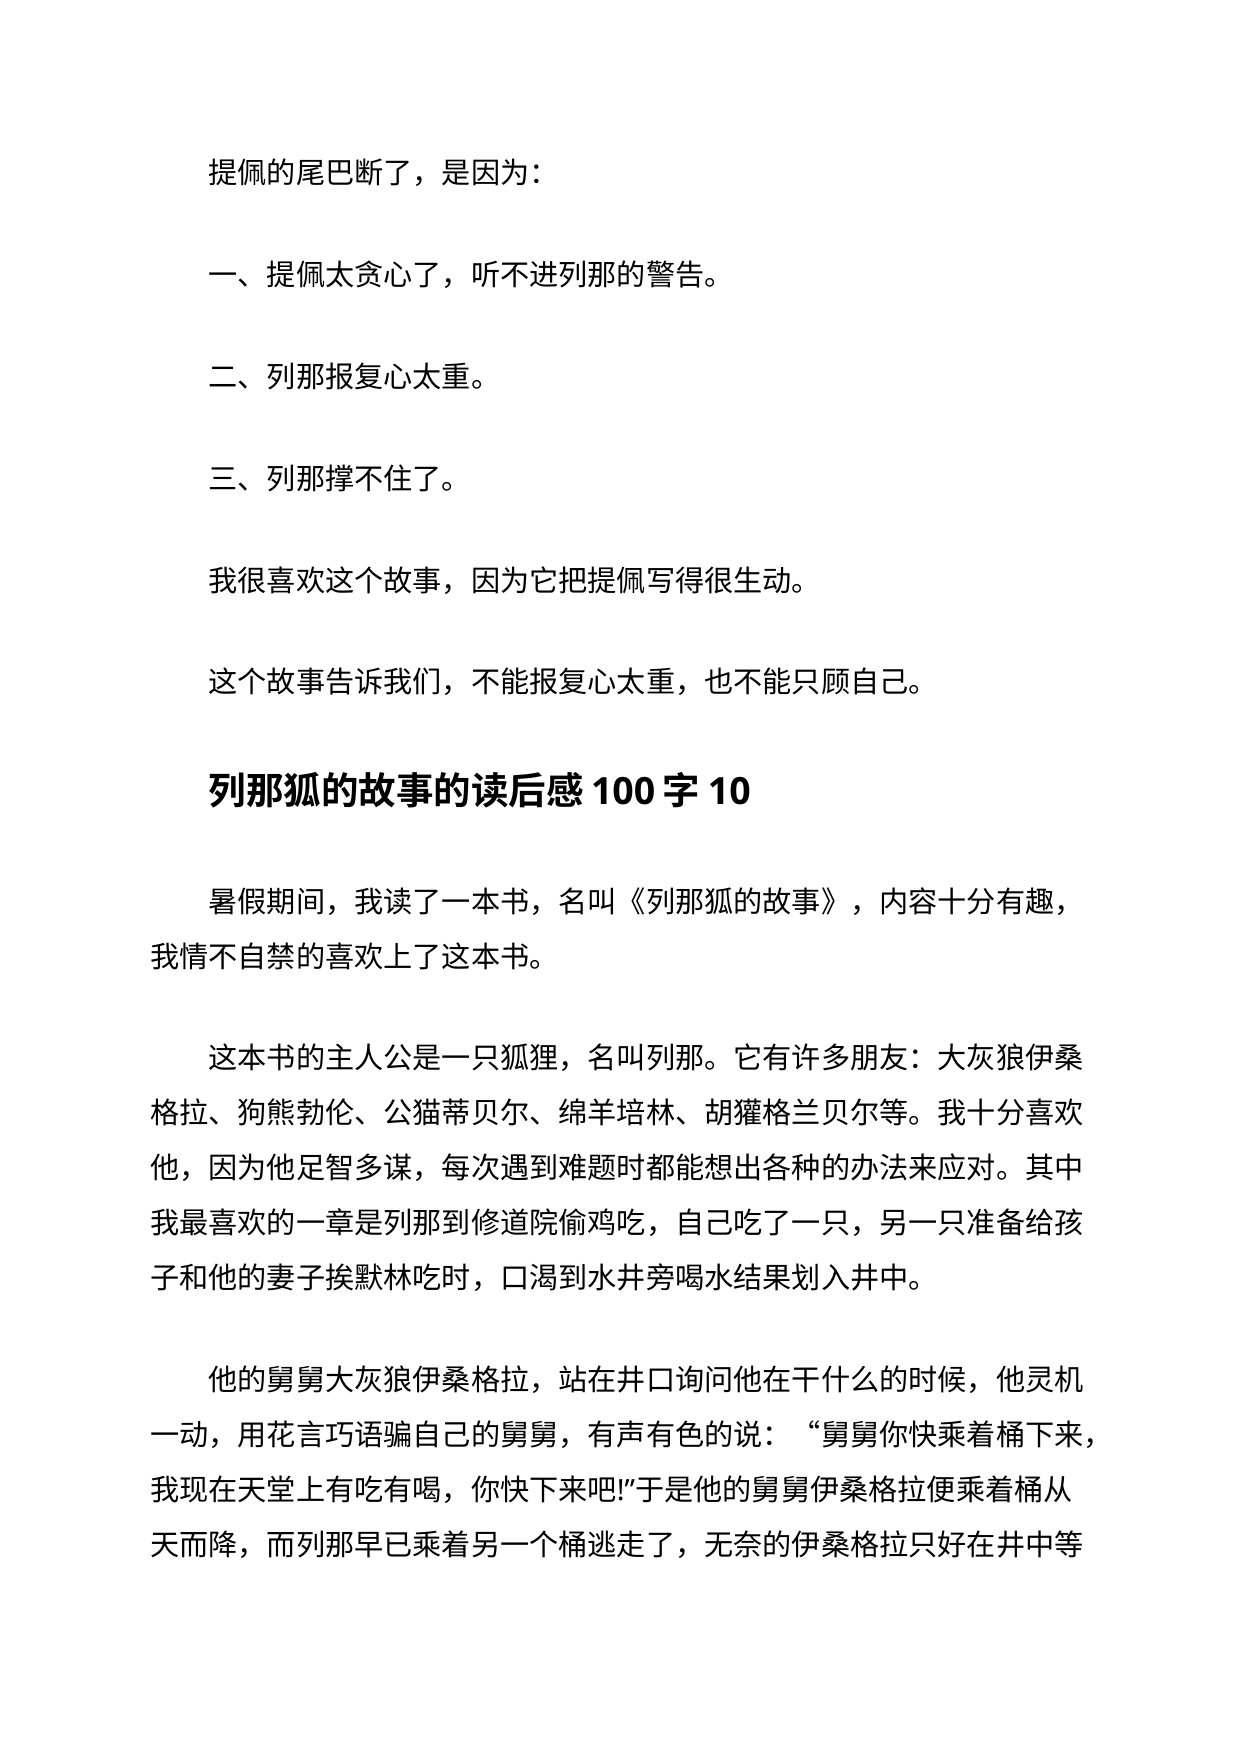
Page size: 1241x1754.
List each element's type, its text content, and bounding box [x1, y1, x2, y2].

text 这本书的主人公是一只狐狸，名叫列那。它有许多朋友：大灰狼伊桑格拉、狗熊勃伦、公猫蒂贝尔、绵羊培林、胡獾格兰贝尔等。我十分喜欢他，因为他足智多谋，每次遇到难题时都能想出各种的办法来应对。其中我最喜欢的一章是列那到修道院偷鸡吃，自己吃了一只，另一只准备给孩子和他的妻子挨默林吃时，口渴到水井旁喝水结果划入井中。 [150, 1035, 1090, 1297]
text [150, 1356, 1090, 1563]
text 列那狐的故事的读后感100字10 [150, 761, 1090, 815]
text 暑假期间，我读了一本书，名叫《列那狐的故事》，内容十分有趣，我情不自禁的喜欢上了这本书。 [150, 878, 1090, 975]
text 我很喜欢这个故事，因为它把提佩写得很生动。 [150, 557, 1090, 599]
text 二、列那报复心太重。 [150, 353, 1090, 396]
text 一、提佩太贪心了，听不进列那的警告。 [150, 252, 1090, 294]
text 三、列那撑不住了。 [150, 455, 1090, 498]
text 提佩的尾巴断了，是因为： [150, 150, 1090, 192]
text 这个故事告诉我们，不能报复心太重，也不能只顾自己。 [150, 659, 1090, 701]
